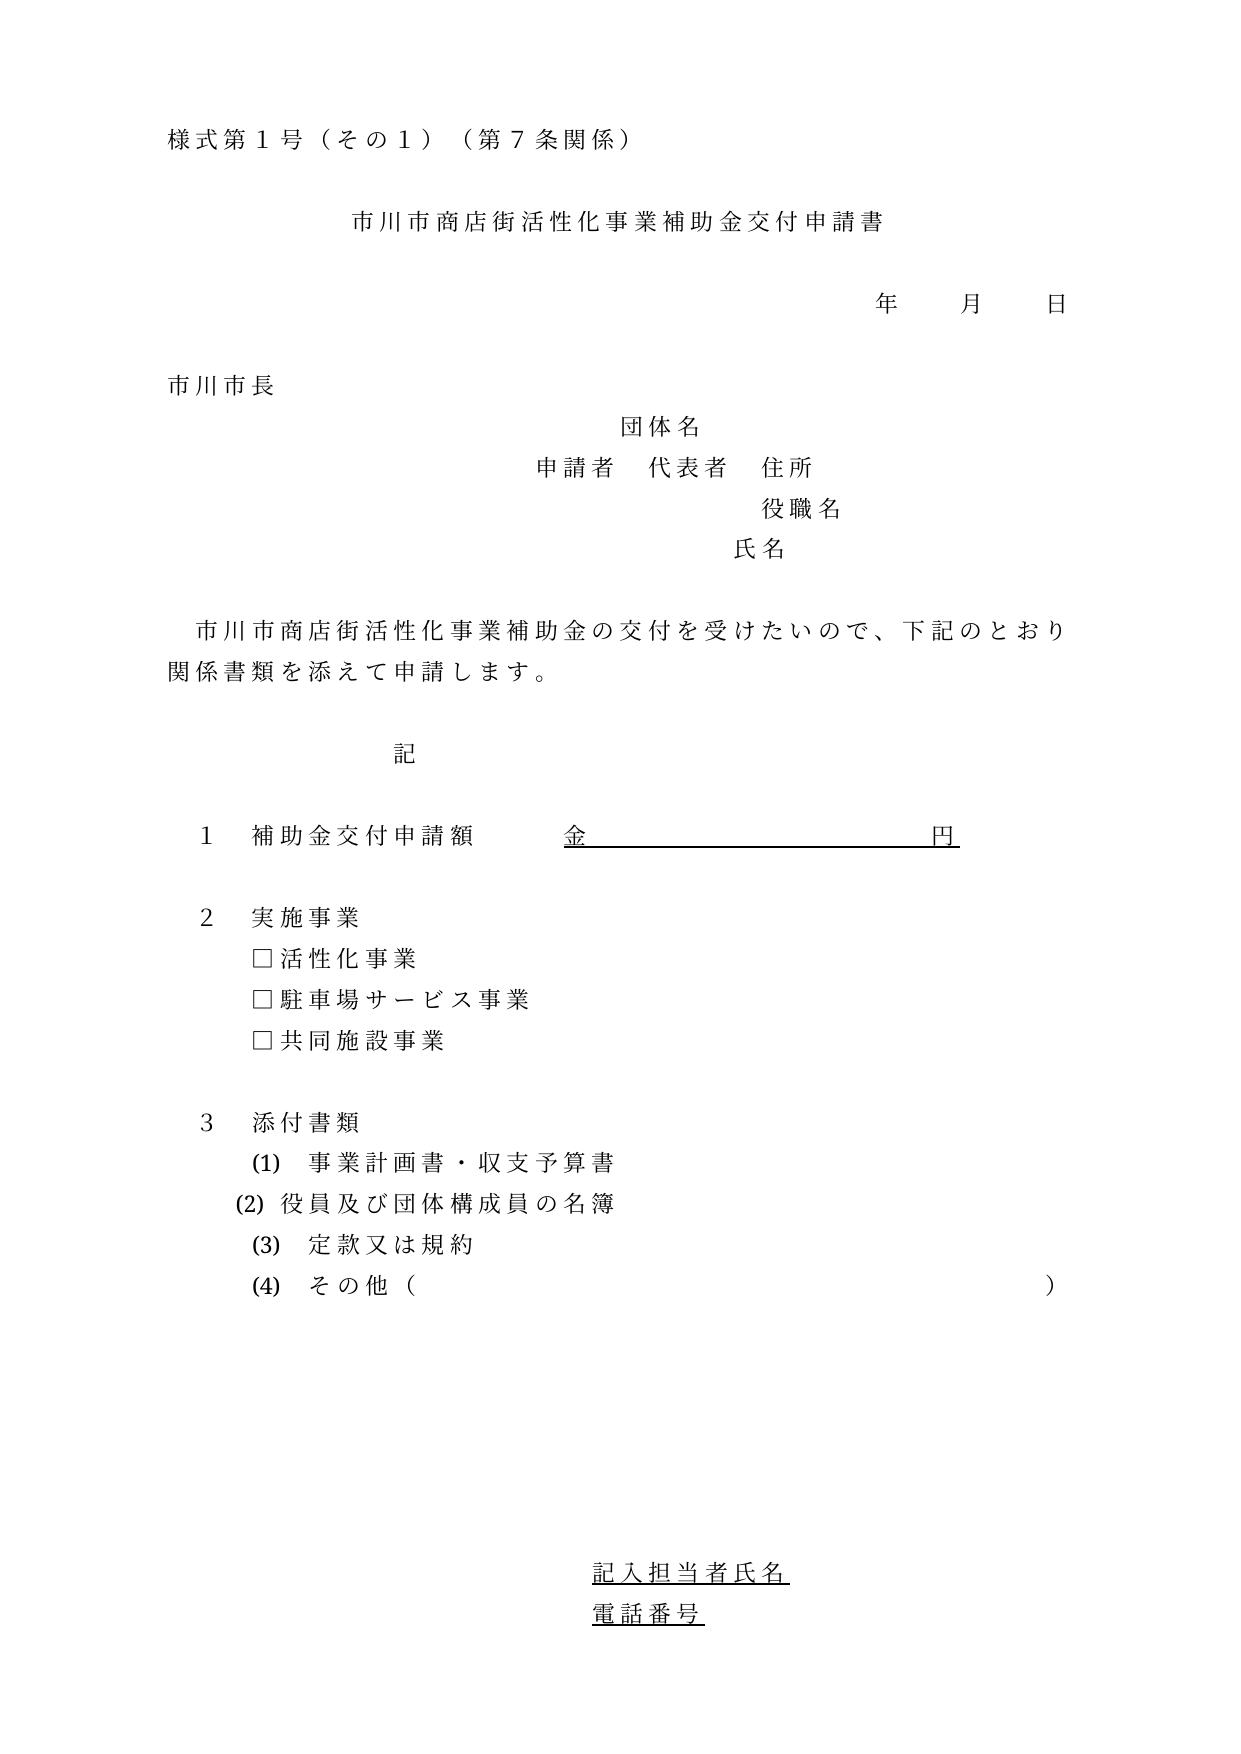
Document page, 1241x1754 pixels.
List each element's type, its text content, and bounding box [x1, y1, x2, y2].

text 様式第１号（その１）（第７条関係） [167, 118, 1073, 159]
text (2)役員及び団体構成員の名簿 [167, 1183, 1073, 1223]
text (4)その他（ ） [167, 1264, 1073, 1305]
text □駐車場サービス事業 [167, 978, 1073, 1019]
text □活性化事業 [167, 937, 1073, 978]
text 氏名 [167, 528, 1073, 568]
text １ 補助金交付申請額 金 円 [167, 814, 1073, 855]
text ３ 添付書類 [167, 1101, 1073, 1142]
text 記入担当者氏名 [564, 1551, 1073, 1592]
text □共同施設事業 [167, 1019, 1073, 1060]
text 申請者 代表者 住所 [167, 446, 1073, 487]
text ２ 実施事業 [167, 896, 1073, 937]
text 市川市商店街活性化事業補助金の交付を受けたいので、下記のとおり関係書類を添えて申請します。 [167, 609, 1073, 691]
text 記 [167, 732, 1073, 773]
text 市川市長 [167, 364, 1073, 405]
text (1)事業計画書・収支予算書 [167, 1142, 1073, 1183]
text 役職名 [167, 487, 1073, 528]
text 電話番号 [564, 1592, 1073, 1633]
text 市川市商店街活性化事業補助金交付申請書 [167, 200, 1073, 241]
text 年 月 日 [167, 282, 1073, 323]
text (3)定款又は規約 [167, 1223, 1073, 1264]
text 団体名 [167, 405, 1073, 446]
